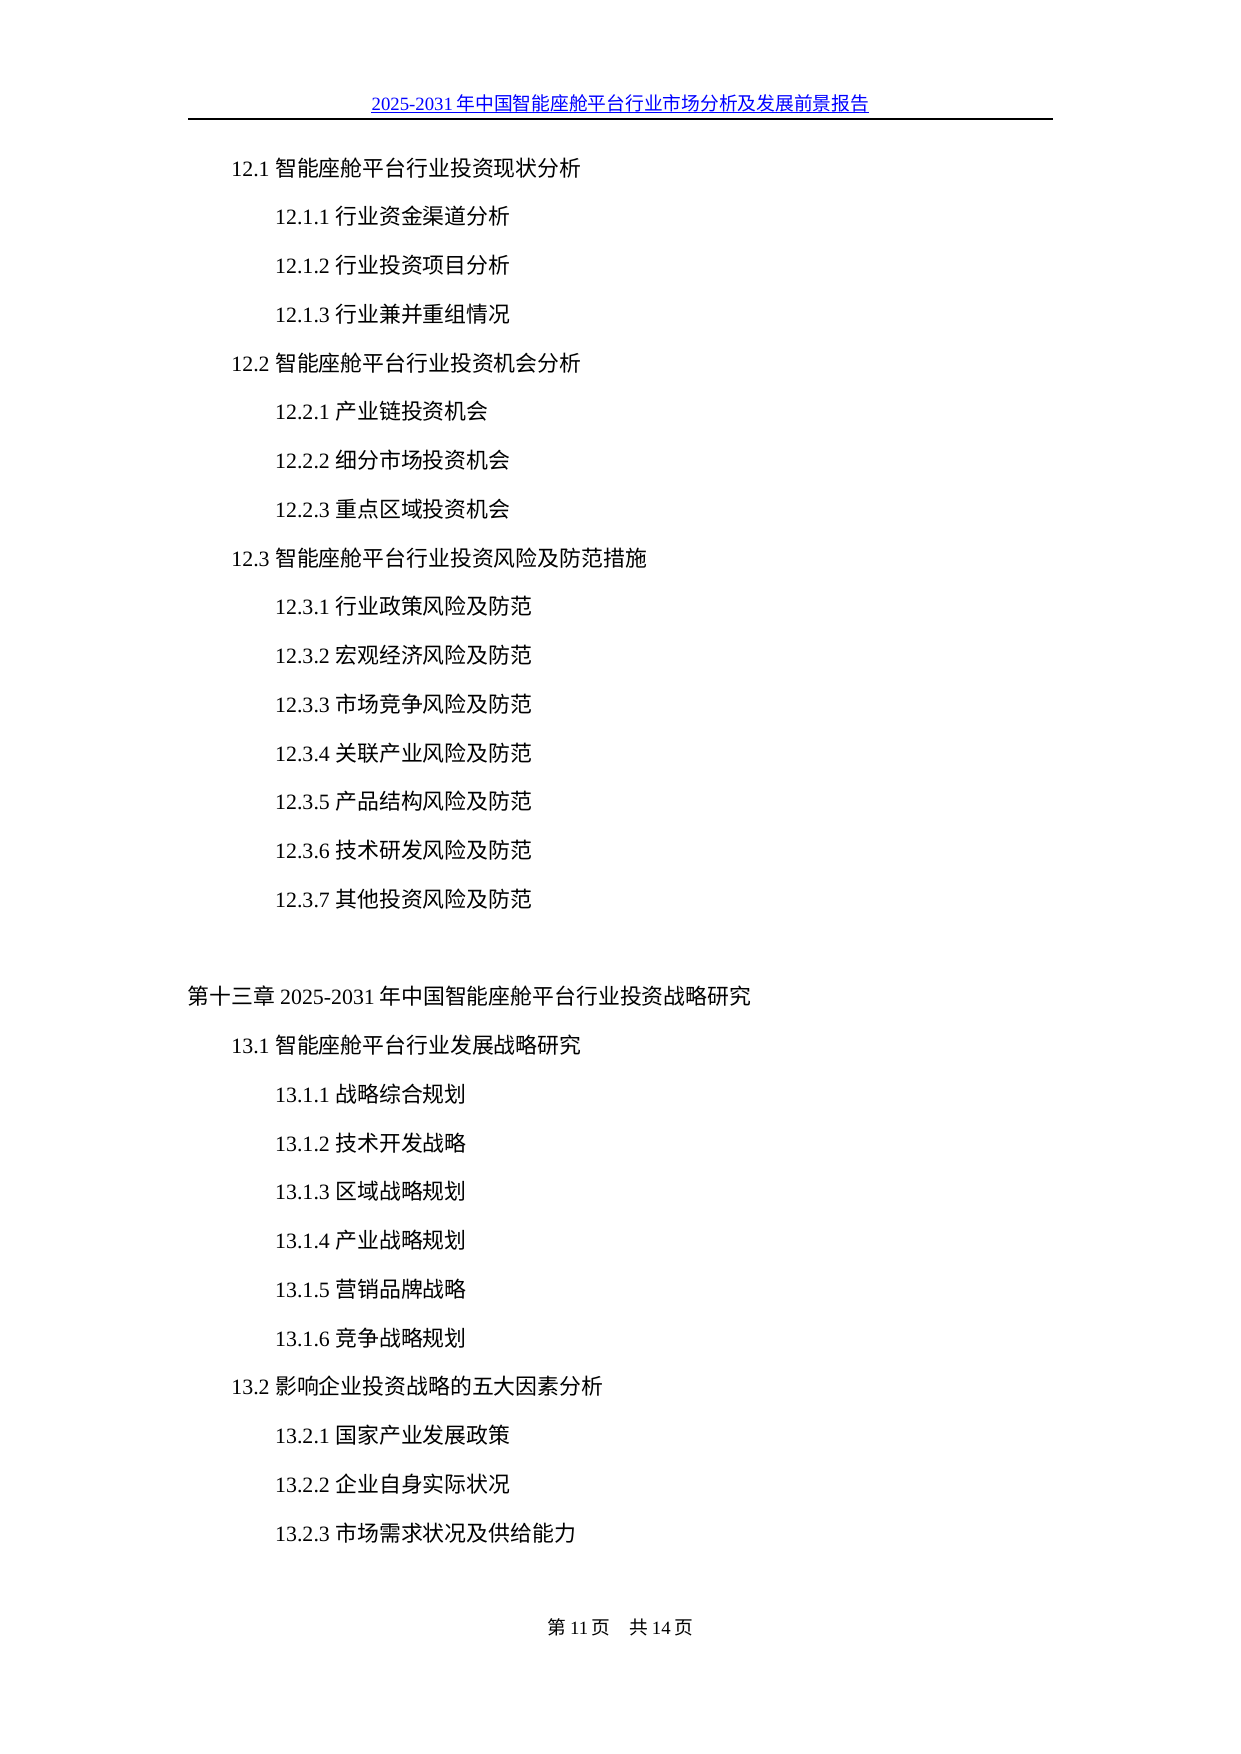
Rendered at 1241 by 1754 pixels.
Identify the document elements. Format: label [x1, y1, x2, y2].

text [187, 150, 1053, 1548]
